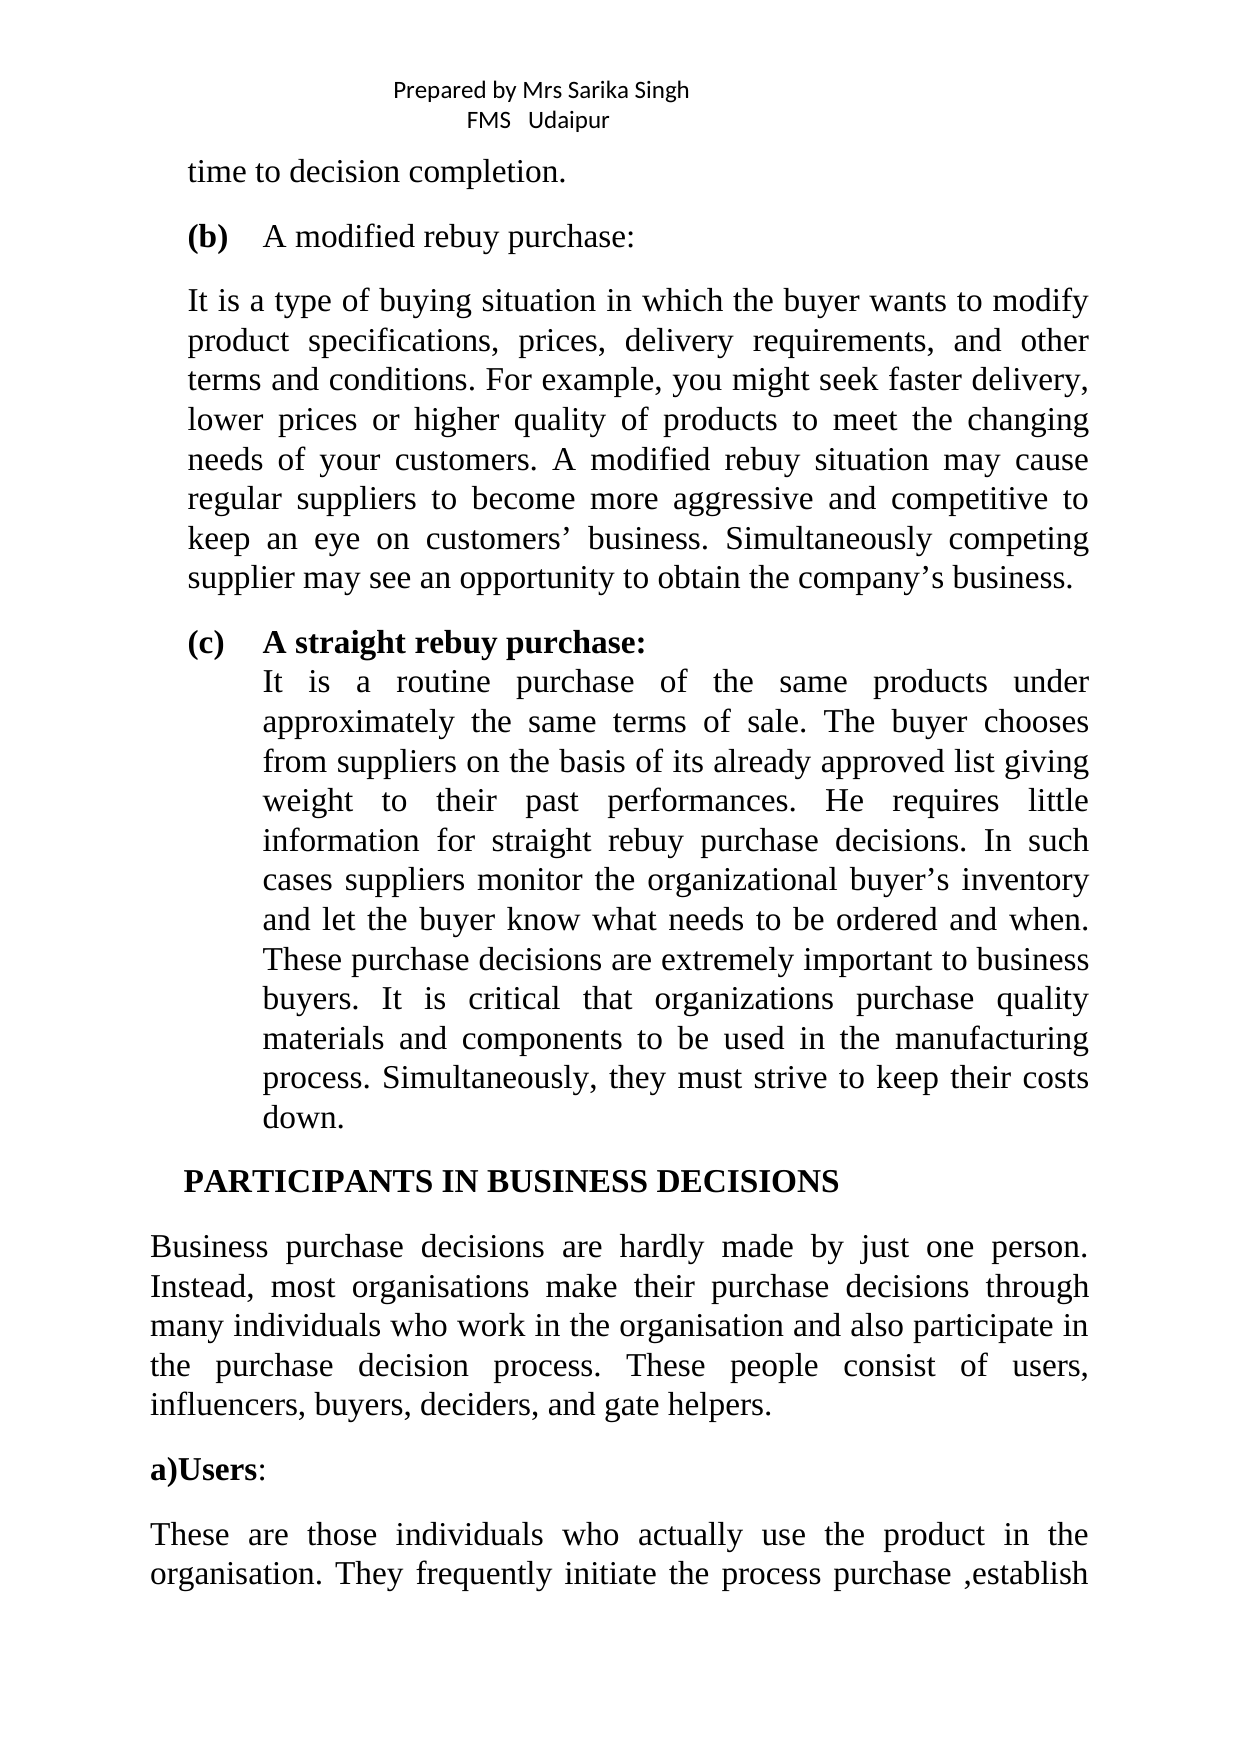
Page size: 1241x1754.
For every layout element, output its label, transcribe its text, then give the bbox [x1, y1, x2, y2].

text It is a type of buying situation in which the buyer wants to modify product specifications, prices, delivery requirements, and other terms and conditions. For example, you might seek faster delivery, lower prices or higher quality of products to meet the changing needs of your customers. A modified rebuy situation may cause regular suppliers to become more aggressive and competitive to keep an eye on customers’ business. Simultaneously competing supplier may see an opportunity to obtain the company’s business. [187, 279, 1090, 596]
list A straight rebuy purchase: [187, 621, 1090, 660]
list It is a routine purchase of the same products under approximately the same terms of sale. The buyer chooses from suppliers on the basis of its already approved list giving weight to their past performances. He requires little information for straight rebuy purchase decisions. In such cases suppliers monitor the organizational buyer’s inventory and let the buyer know what needs to be ordered and when. These purchase decisions are extremely important to business buyers. It is critical that organizations purchase quality materials and components to be used in the manufacturing process. Simultaneously, they must strive to keep their costs down. [262, 660, 1090, 1135]
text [187, 150, 1090, 189]
text PARTICIPANTS IN BUSINESS DECISIONS [150, 1160, 1090, 1200]
list A modified rebuy purchase: [187, 214, 1090, 254]
text Business purchase decisions are hardly made by just one person. Instead, most organisations make their purchase decisions through many individuals who work in the organisation and also participate in the purchase decision process. These people consist of users, influencers, buyers, deciders, and gate helpers. [150, 1225, 1090, 1423]
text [150, 1512, 1090, 1592]
text a)Users: [150, 1448, 1090, 1487]
